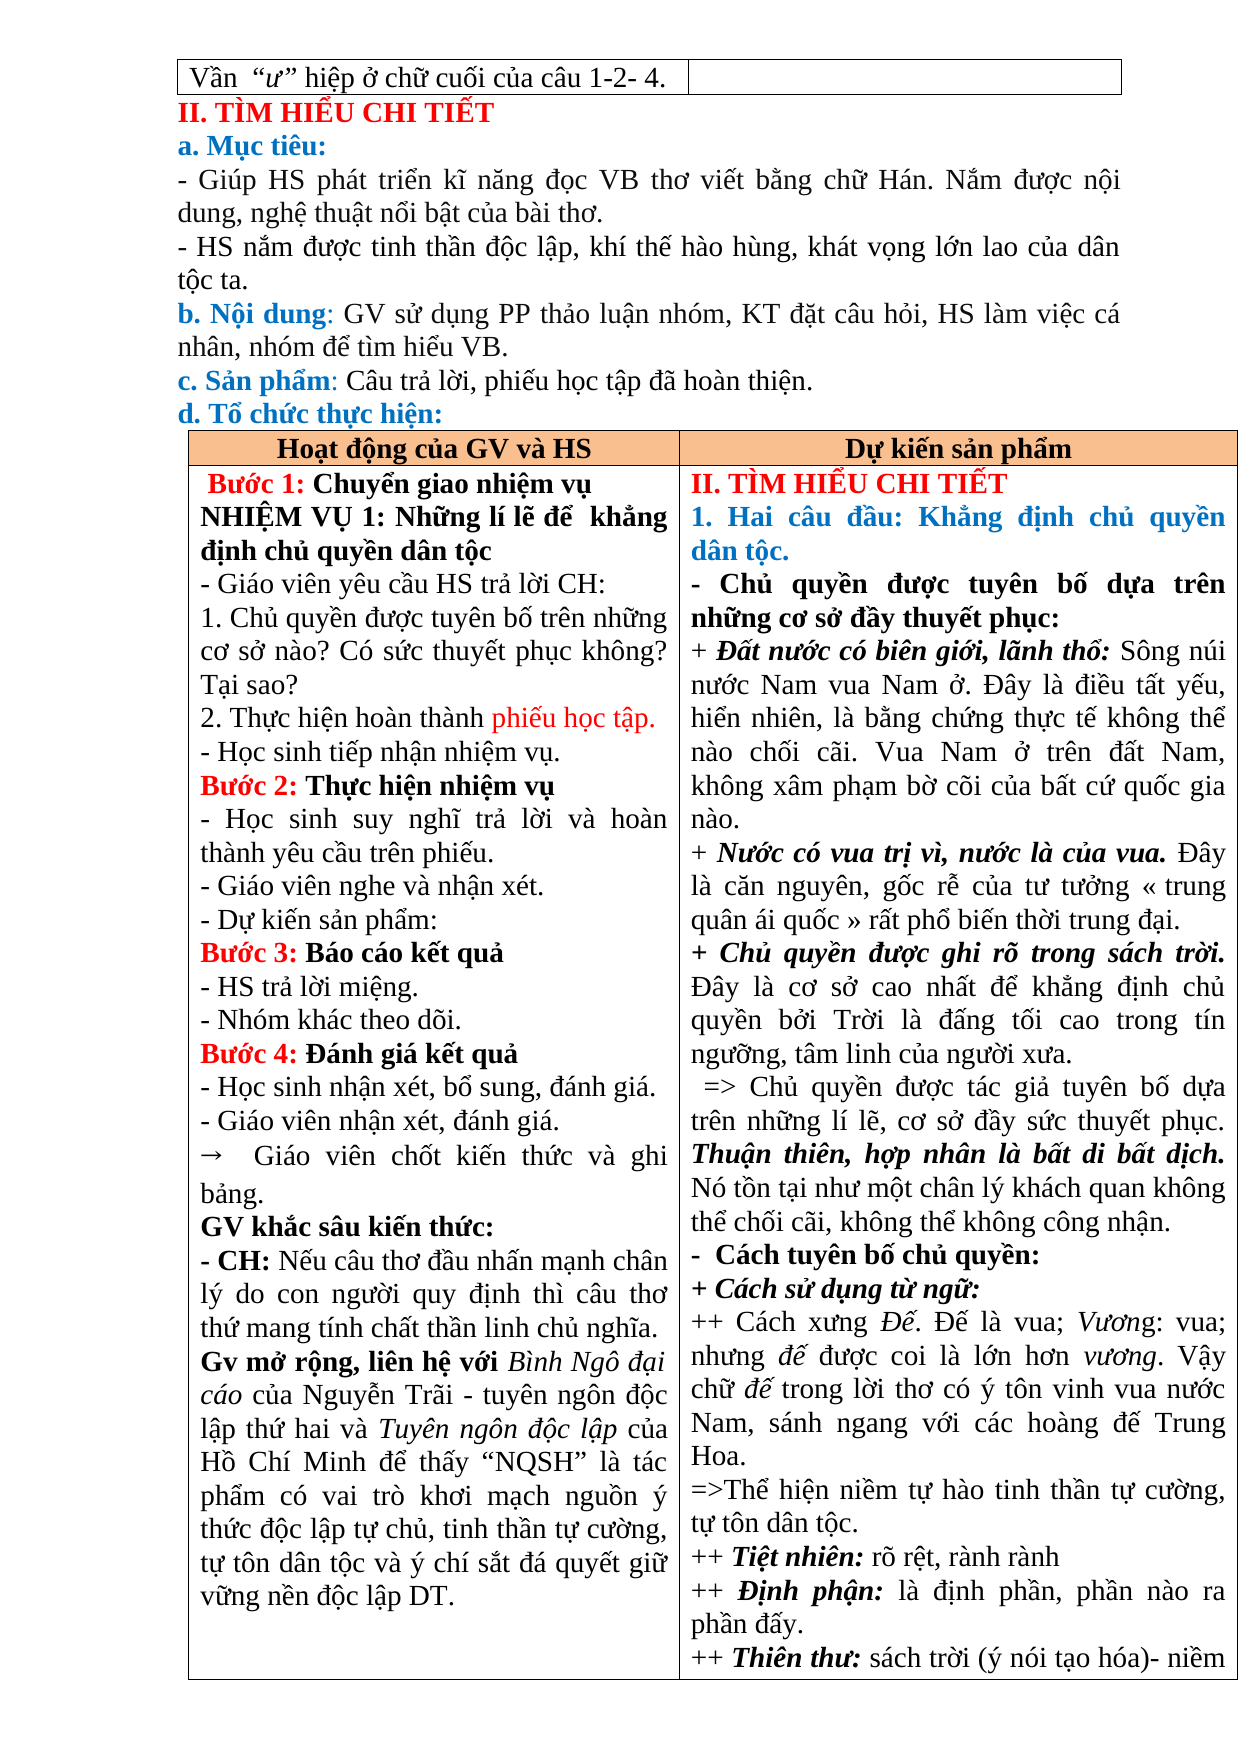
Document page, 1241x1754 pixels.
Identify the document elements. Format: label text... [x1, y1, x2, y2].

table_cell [680, 466, 1237, 1679]
text a. Mục tiêu: [177, 128, 1122, 162]
text - Giúp HS phát triển kĩ năng đọc VB thơ viết bằng chữ Hán. Nắm được nội dung, nghệ thuật nổi bật của bài thơ. [177, 162, 1122, 229]
text c. Sản phẩm: Câu trả lời, phiếu học tập đã hoàn thiện. [177, 363, 1122, 397]
text II. TÌM HIỂU CHI TIẾT [177, 95, 1122, 128]
text d. Tổ chức thực hiện: [177, 397, 1122, 430]
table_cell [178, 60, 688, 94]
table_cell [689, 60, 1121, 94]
text b. Nội dung: GV sử dụng PP thảo luận nhóm, KT đặt câu hỏi, HS làm việc cá nhân, nhóm để tìm hiểu VB. [177, 296, 1122, 363]
table_header Dự kiến sản phẩm [680, 431, 1237, 465]
text - HS nắm được tinh thần độc lập, khí thế hào hùng, khát vọng lớn lao của dân tộc ta. [177, 229, 1122, 296]
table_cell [189, 466, 679, 1679]
table_header Hoạt động của GV và HS [189, 431, 679, 465]
